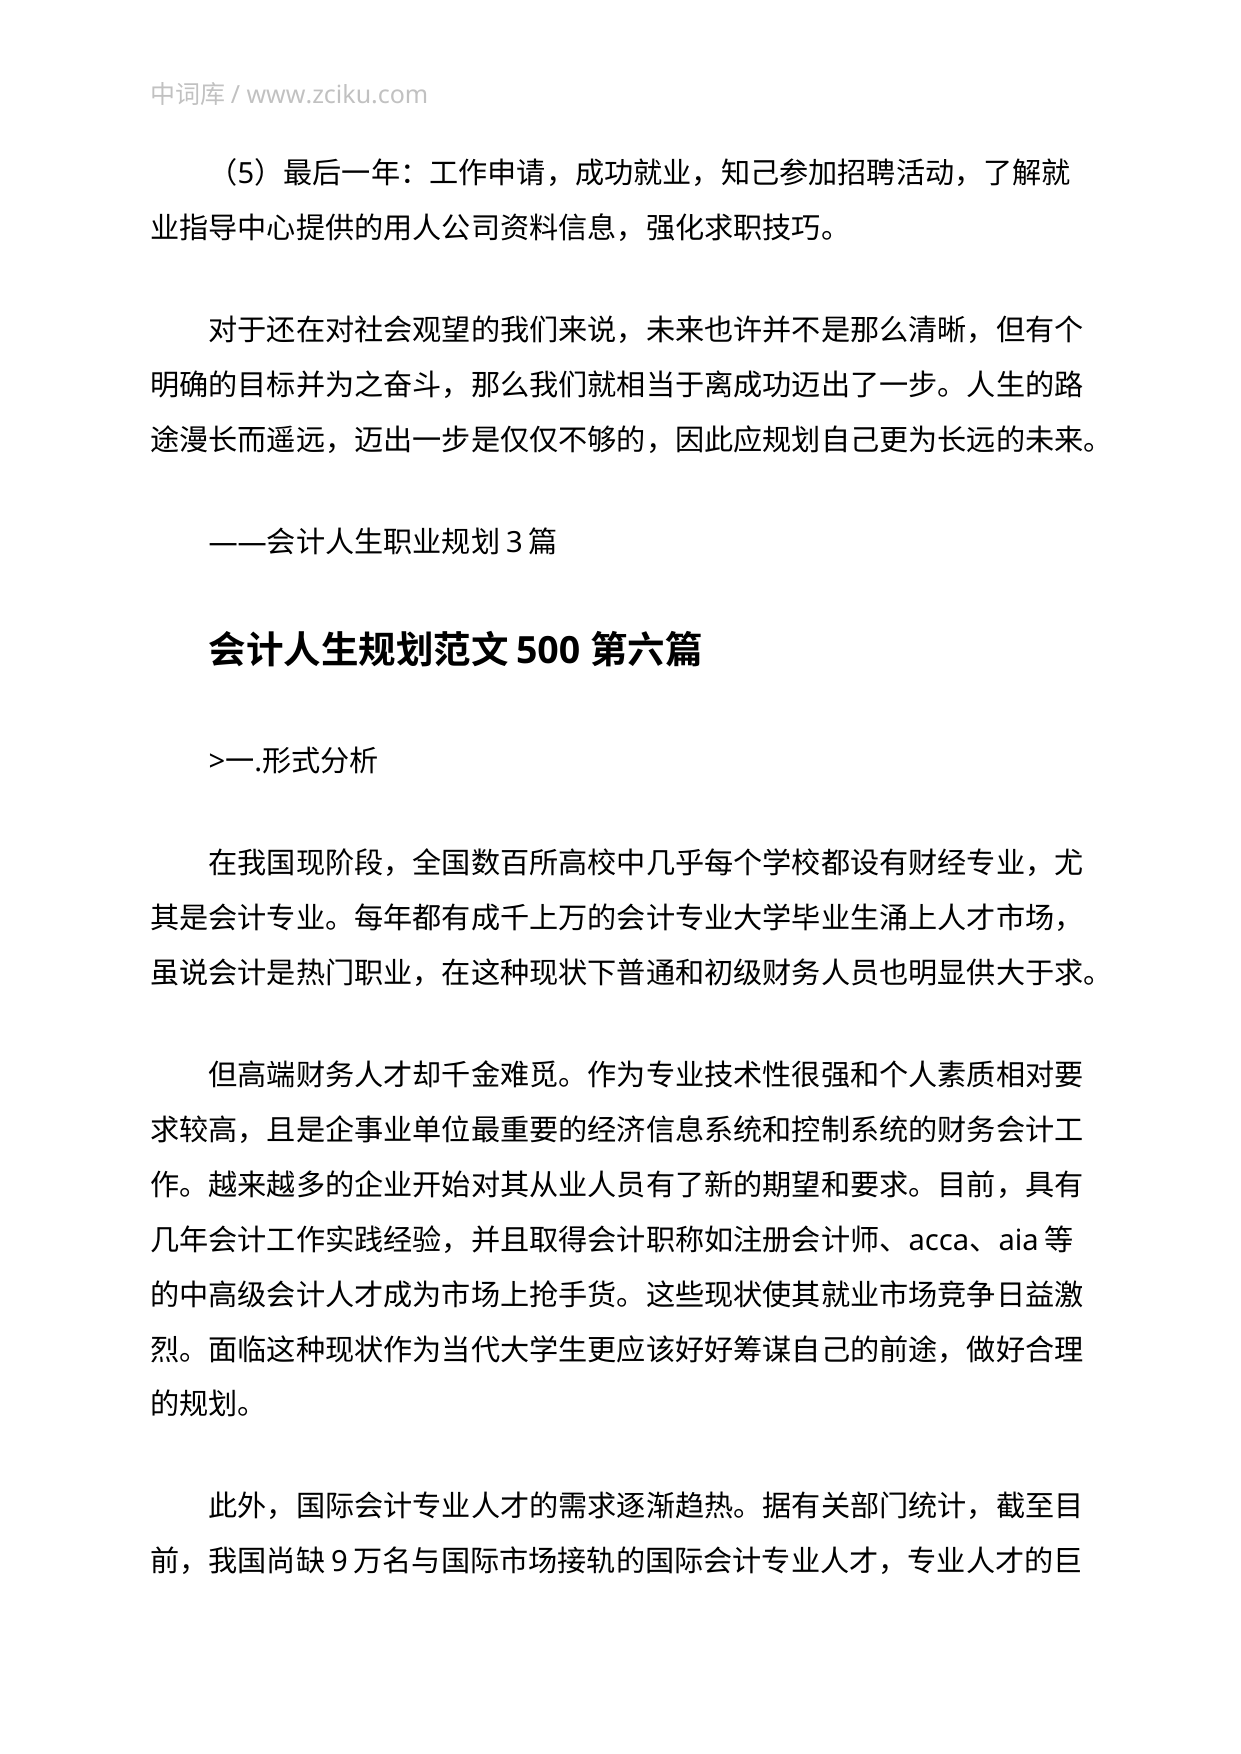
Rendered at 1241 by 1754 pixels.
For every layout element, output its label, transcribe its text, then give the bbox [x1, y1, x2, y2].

text ——会计人生职业规划3篇 [150, 518, 1090, 561]
text 会计人生规划范文500 第六篇 [150, 620, 1090, 675]
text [150, 1483, 1090, 1580]
text >一.形式分析 [150, 738, 1090, 780]
text 在我国现阶段，全国数百所高校中几乎每个学校都设有财经专业，尤其是会计专业。每年都有成千上万的会计专业大学毕业生涌上人才市场，虽说会计是热门职业，在这种现状下普通和初级财务人员也明显供大于求。 [150, 840, 1090, 992]
text 但高端财务人才却千金难觅。作为专业技术性很强和个人素质相对要求较高，且是企事业单位最重要的经济信息系统和控制系统的财务会计工作。越来越多的企业开始对其从业人员有了新的期望和要求。目前，具有几年会计工作实践经验，并且取得会计职称如注册会计师、acca、aia等的中高级会计人才成为市场上抢手货。这些现状使其就业市场竞争日益激烈。面临这种现状作为当代大学生更应该好好筹谋自己的前途，做好合理的规划。 [150, 1051, 1090, 1423]
text 对于还在对社会观望的我们来说，未来也许并不是那么清晰，但有个明确的目标并为之奋斗，那么我们就相当于离成功迈出了一步。人生的路途漫长而遥远，迈出一步是仅仅不够的，因此应规划自己更为长远的未来。 [150, 307, 1090, 459]
text （5）最后一年：工作申请，成功就业，知己参加招聘活动，了解就业指导中心提供的用人公司资料信息，强化求职技巧。 [150, 150, 1090, 247]
